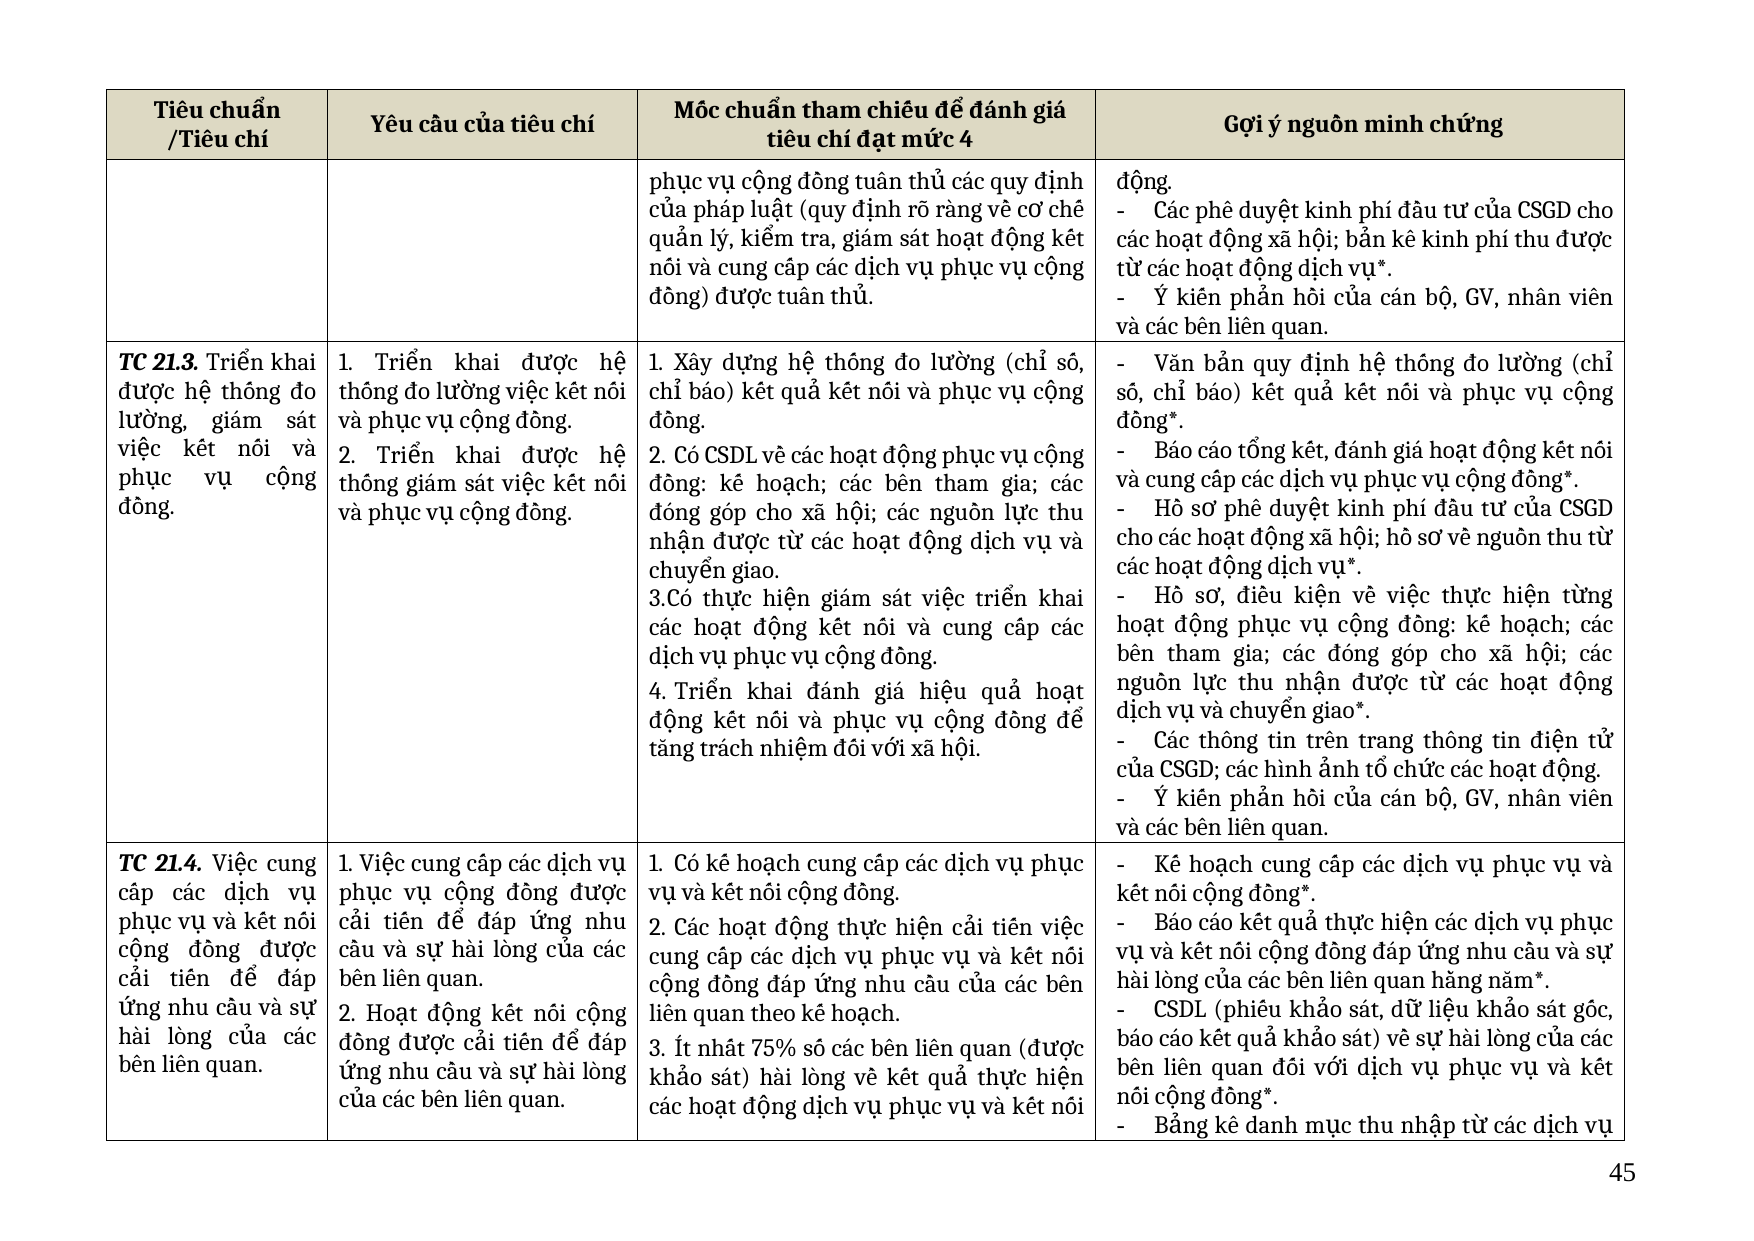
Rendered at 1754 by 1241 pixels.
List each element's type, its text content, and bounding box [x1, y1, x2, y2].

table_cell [1096, 160, 1624, 341]
table_header Gợi ý nguồn minh chứng [1096, 90, 1624, 159]
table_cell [638, 843, 1095, 1140]
table_header Mốc chuẩn tham chiếu để đánh giá tiêu chí đạt mức 4 [638, 90, 1095, 159]
table_cell Xây dựng hệ thống đo lường (chỉ số, chỉ báo) kết quả kết nối và phục vụ cộng đồng. Có CSDL về các hoạt động phục vụ cộng đồng: kế hoạch; các bên tham gia; các đóng góp cho xã hội; các nguồn lực thu nhận được từ các hoạt động dịch vụ và chuyển giao. Có thực hiện giám sát việc triển khai các hoạt động kết nối và cung cấp các dịch vụ phục vụ cộng đồng. Triển khai đánh giá hiệu quả hoạt động kết nối và phục vụ cộng đồng để tăng trách nhiệm đối với xã hội. [638, 342, 1095, 842]
table_cell 1. Triển khai được hệ thống đo lường việc kết nối và phục vụ cộng đồng. 2. Triển khai được hệ thống giám sát việc kết nối và phục vụ cộng đồng. [328, 342, 637, 842]
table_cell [328, 843, 637, 1140]
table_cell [107, 843, 327, 1140]
table_cell TC 21.3. Triển khai được hệ thống đo lường, giám sát việc kết nối và phục vụ cộng đồng. [107, 342, 327, 842]
table_cell Văn bản quy định hệ thống đo lường (chỉ số, chỉ báo) kết quả kết nối và phục vụ cộng đồng*. Báo cáo tổng kết, đánh giá hoạt động kết nối và cung cấp các dịch vụ phục vụ cộng đồng*. Hồ sơ phê duyệt kinh phí đầu tư của CSGD cho các hoạt động xã hội; hồ sơ về nguồn thu từ các hoạt động dịch vụ*. Hồ sơ, điều kiện về việc thực hiện từng hoạt động phục vụ cộng đồng: kế hoạch; các bên tham gia; các đóng góp cho xã hội; các nguồn lực thu nhận được từ các hoạt động dịch vụ và chuyển giao*. Các thông tin trên trang thông tin điện tử của CSGD; các hình ảnh tổ chức các hoạt động. Ý kiến phản hồi của cán bộ, GV, nhân viên và các bên liên quan. [1096, 342, 1624, 842]
table_header Tiêu chuẩn /Tiêu chí [107, 90, 327, 159]
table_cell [638, 160, 1095, 341]
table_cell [328, 160, 637, 341]
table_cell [107, 160, 327, 341]
table_header Yêu cầu của tiêu chí [328, 90, 637, 159]
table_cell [1096, 843, 1624, 1140]
